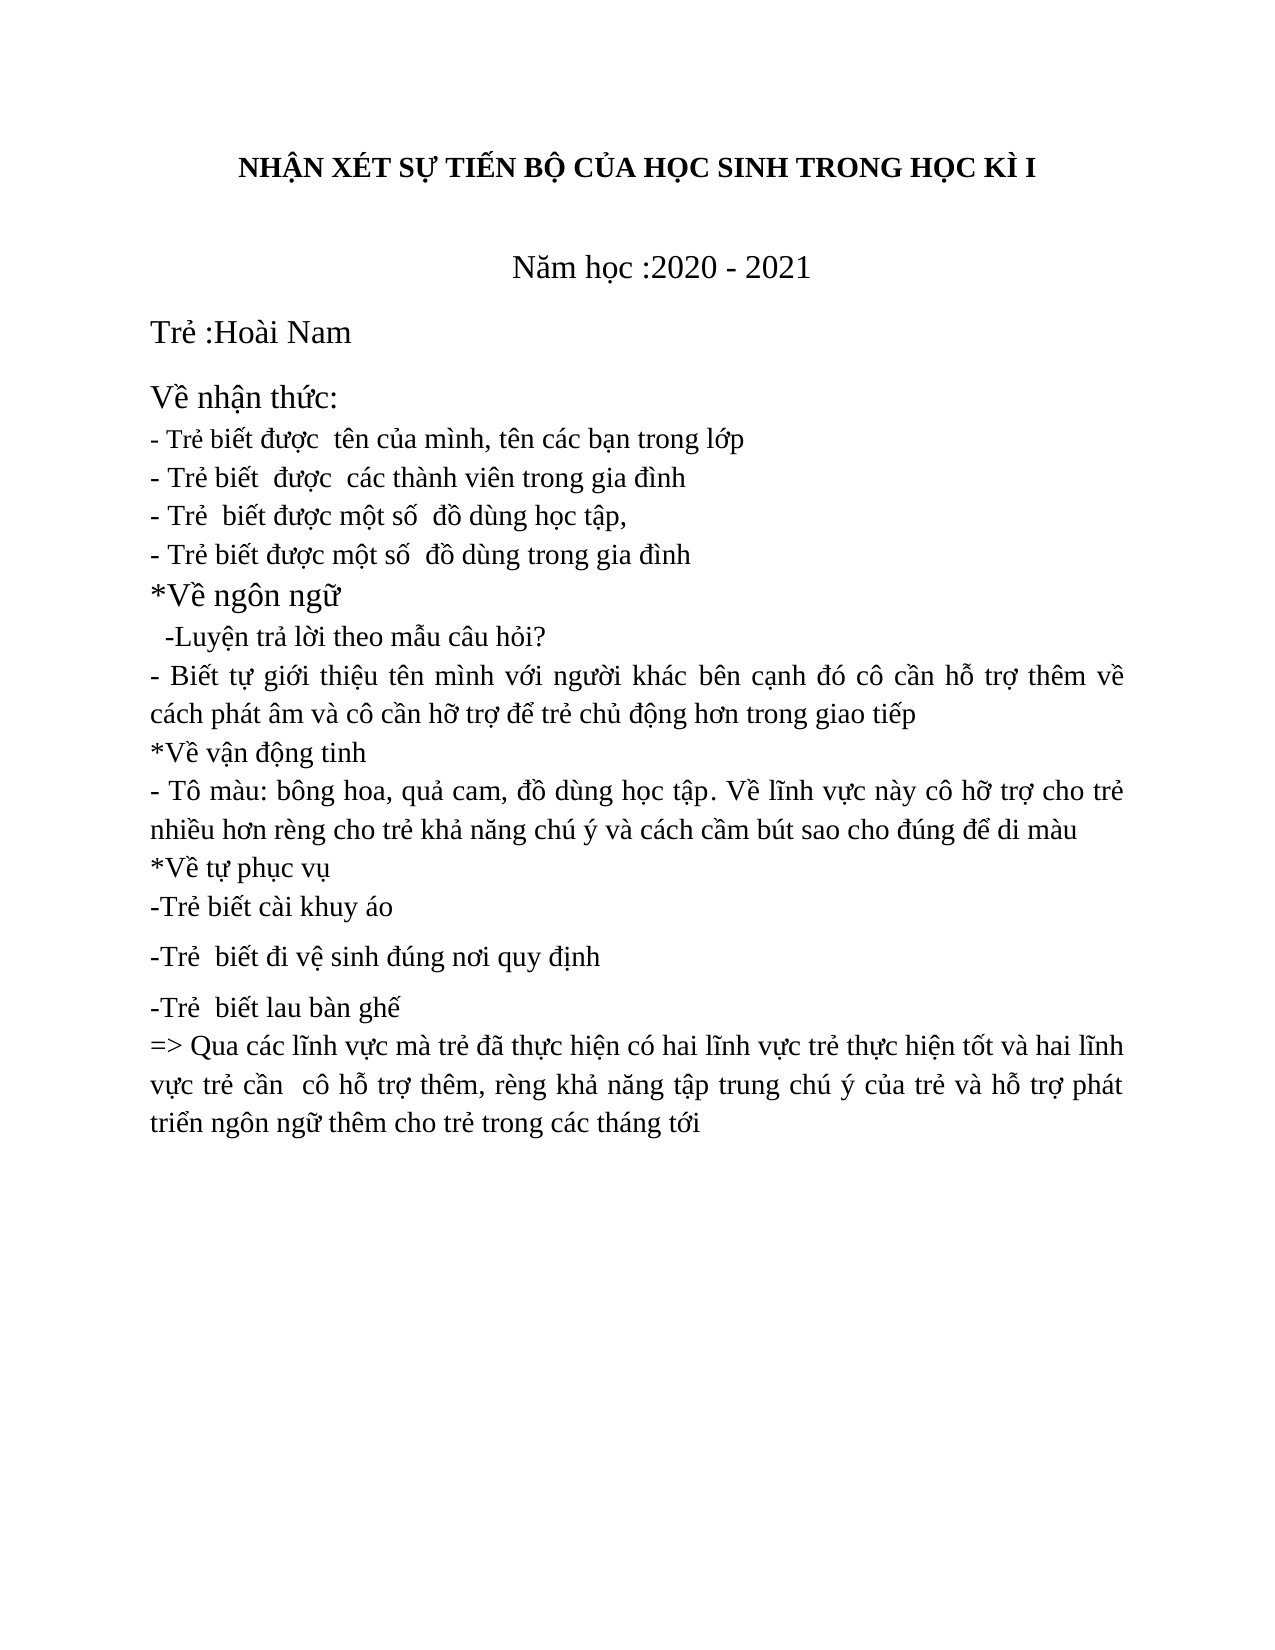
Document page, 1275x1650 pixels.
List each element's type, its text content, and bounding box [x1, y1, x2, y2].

text - Trẻ biết được một số đồ dùng học tập, [150, 498, 1125, 532]
text -Trẻ biết lau bàn ghế [150, 990, 1125, 1023]
text - Trẻ biết được tên của mình, tên các bạn trong lớp [150, 421, 1125, 455]
text *Về ngôn ngữ [150, 575, 1125, 614]
text *Về vận động tinh [150, 735, 1125, 768]
text - Trẻ biết được các thành viên trong gia đình [150, 460, 1125, 493]
text => Qua các lĩnh vực mà trẻ đã thực hiện có hai lĩnh vực trẻ thực hiện tốt và hai lĩnh vực trẻ cần cô hỗ trợ thêm, rèng khả năng tập trung chú ý của trẻ và hỗ trợ phát triển ngôn ngữ thêm cho trẻ trong các tháng tới [150, 1028, 1125, 1139]
text Năm học :2020 - 2021 [150, 247, 1125, 285]
text Trẻ :Hoài Nam [150, 312, 1125, 351]
text NHẬN XÉT SỰ TIẾN BỘ CỦA HỌC SINH TRONG HỌC KÌ I [150, 150, 1125, 183]
text -Trẻ biết cài khuy áo [150, 889, 1125, 923]
text - Tô màu: bông hoa, quả cam, đồ dùng học tập. Về lĩnh vực này cô hỡ trợ cho trẻ nhiều hơn rèng cho trẻ khả năng chú ý và cách cầm bút sao cho đúng để di màu [150, 773, 1125, 846]
text - Trẻ biết được một số đồ dùng trong gia đình [150, 537, 1125, 570]
text -Luyện trả lời theo mẫu câu hỏi? [150, 619, 1125, 653]
text *Về tự phục vụ [150, 851, 1125, 884]
text - Biết tự giới thiệu tên mình với người khác bên cạnh đó cô cần hỗ trợ thêm về cách phát âm và cô cần hỡ trợ để trẻ chủ động hơn trong giao tiếp [150, 658, 1125, 730]
text Về nhận thức: [150, 377, 1125, 415]
text -Trẻ biết đi vệ sinh đúng nơi quy định [150, 939, 1125, 973]
